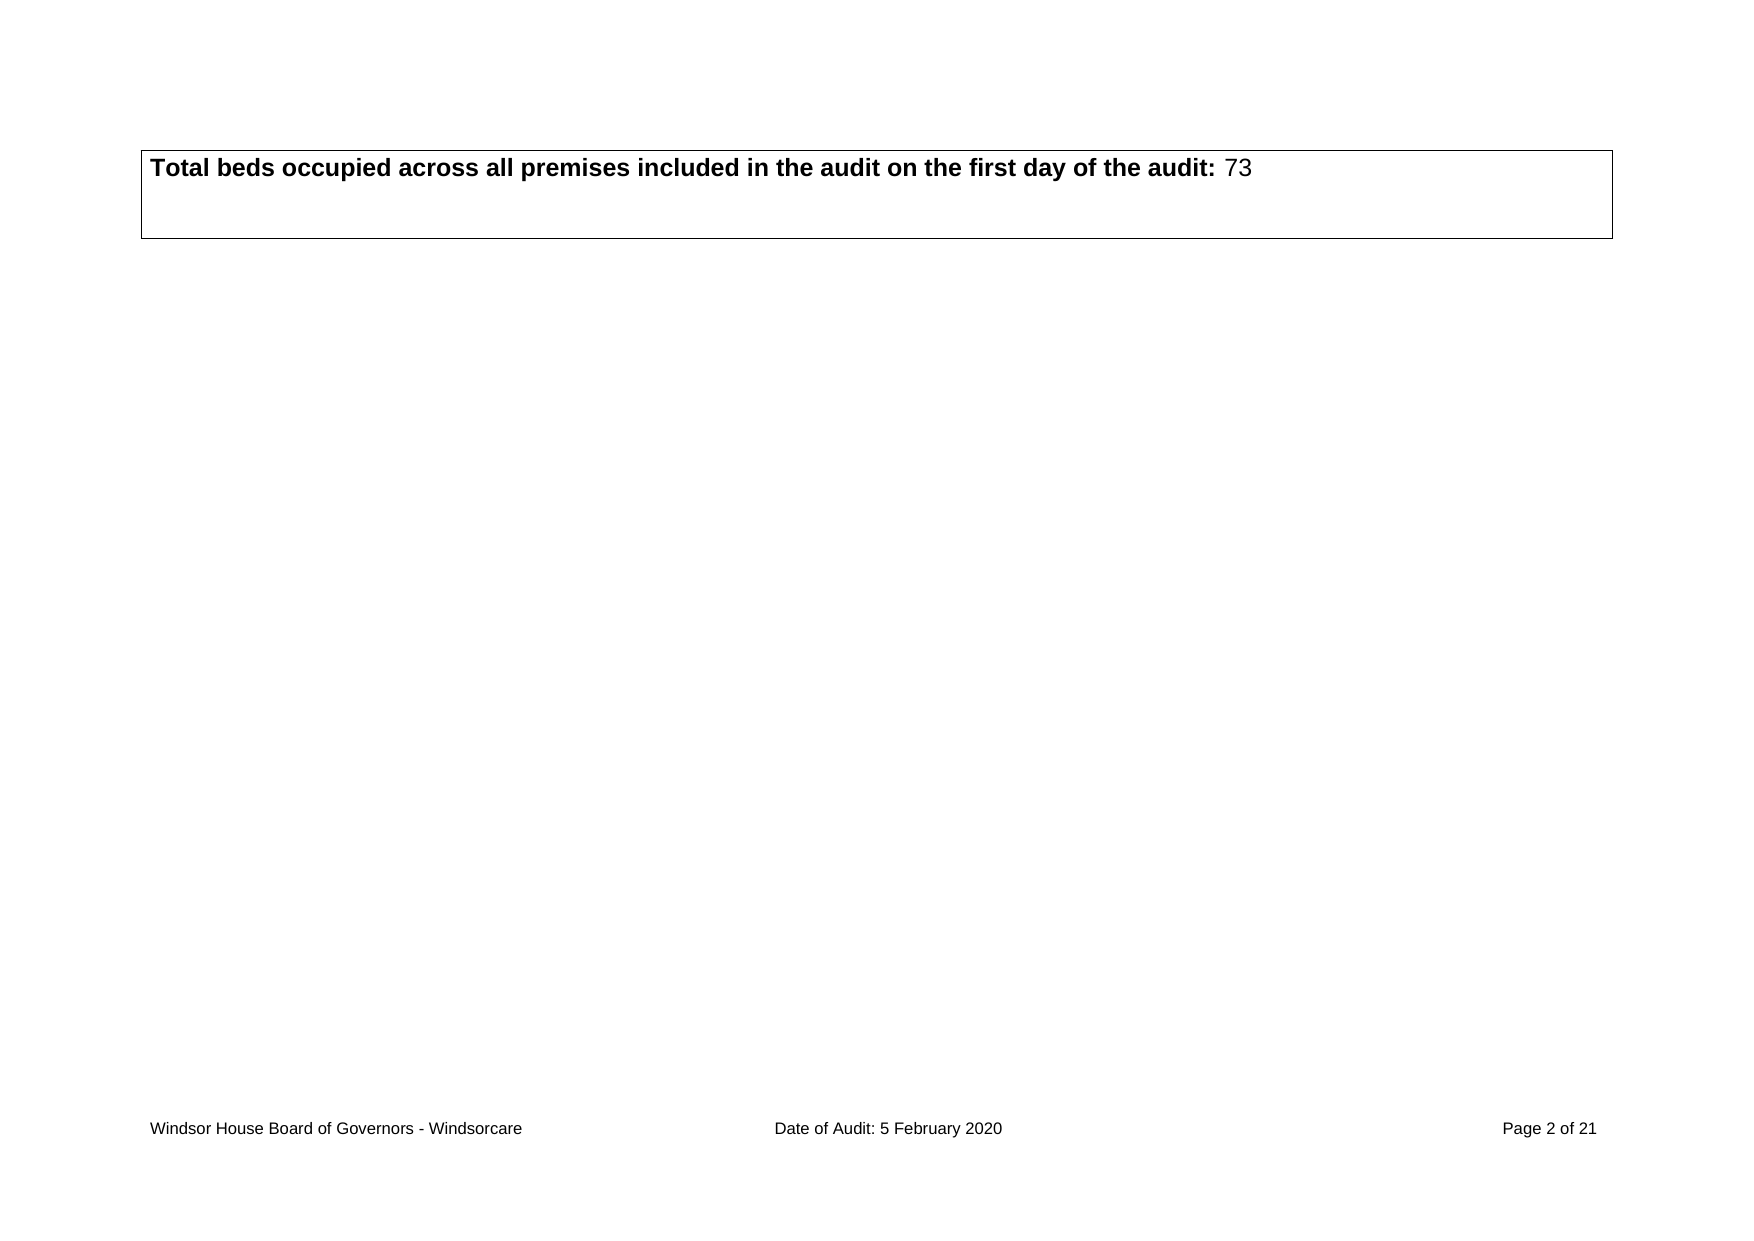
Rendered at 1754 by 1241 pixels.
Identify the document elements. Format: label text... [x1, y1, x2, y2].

text Total beds occupied across all premises included in the audit on the first day of the audit: 73 [142, 151, 1612, 182]
